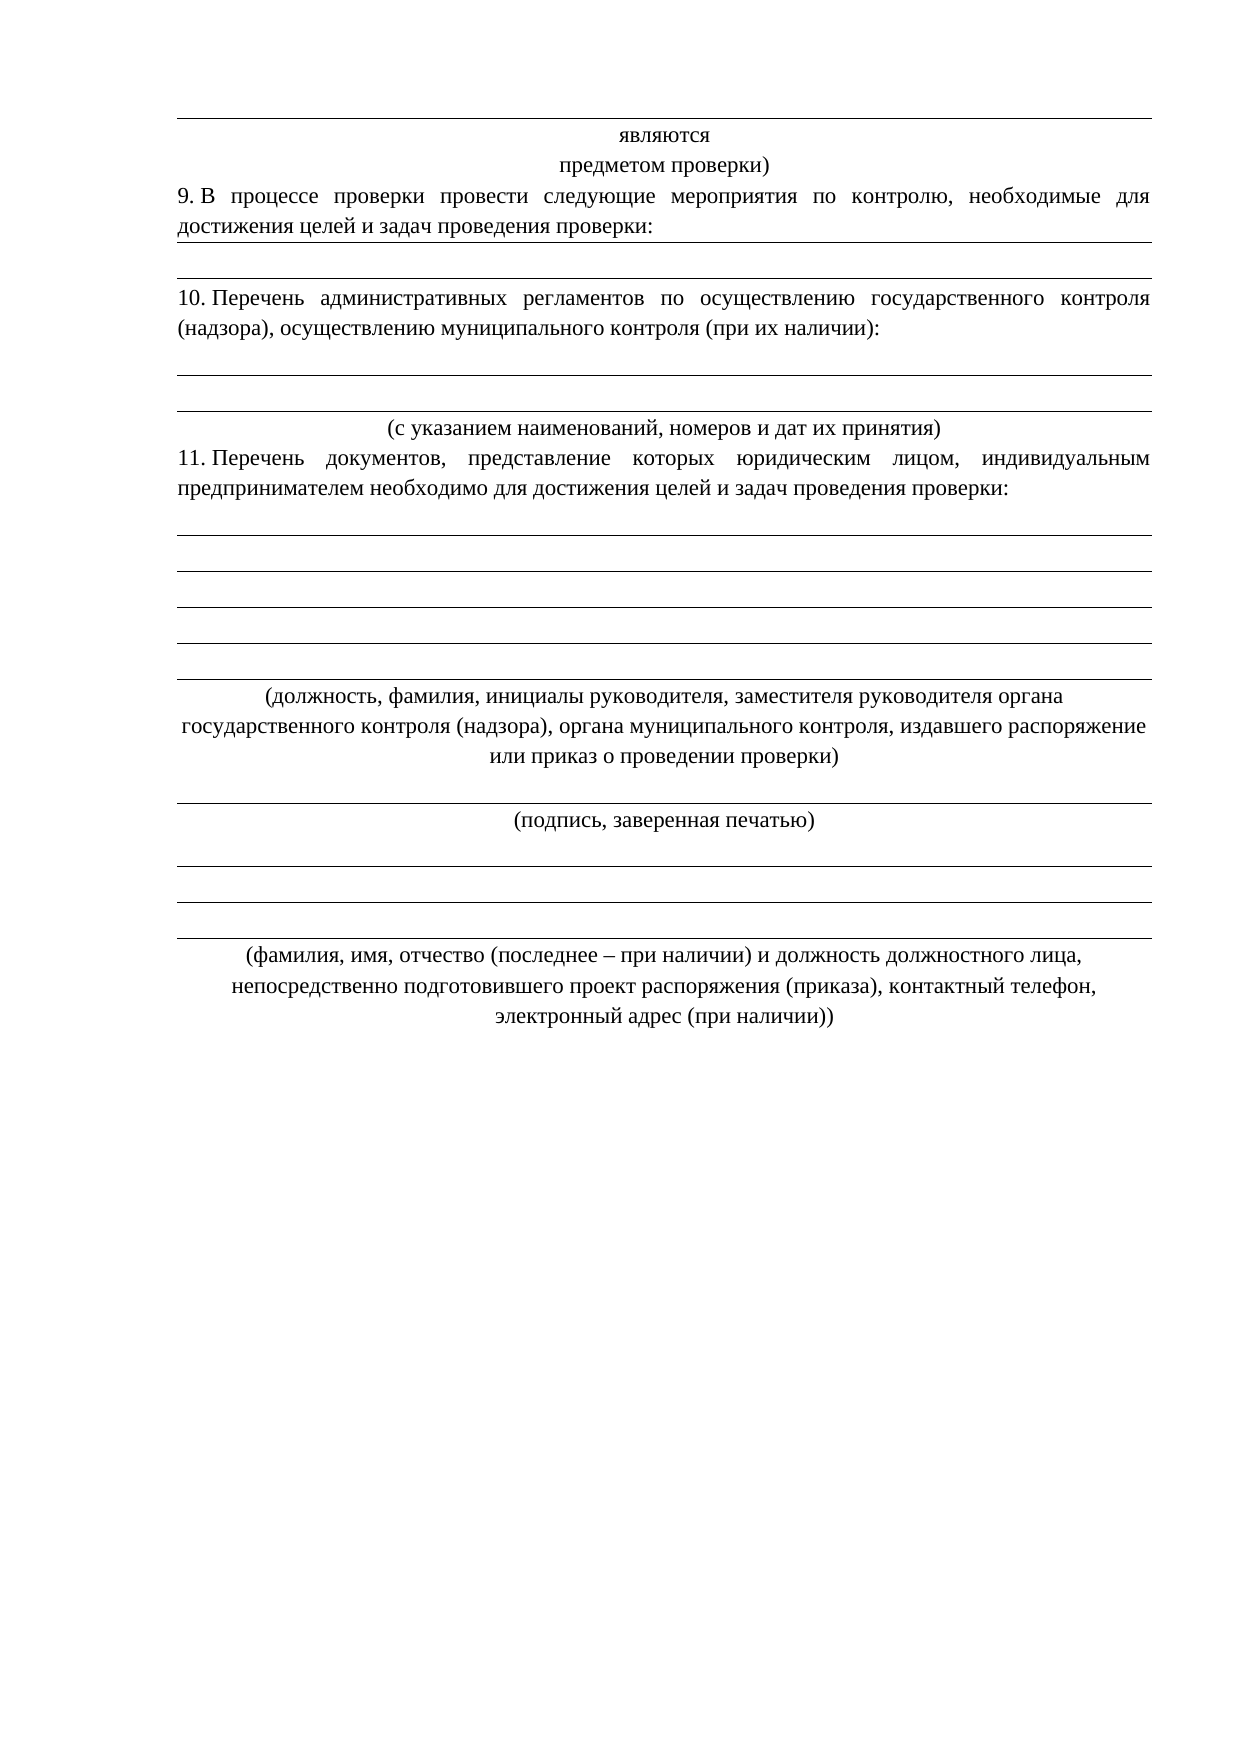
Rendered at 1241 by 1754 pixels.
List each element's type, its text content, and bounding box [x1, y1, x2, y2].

text (фамилия, имя, отчество (последнее – при наличии) и должность должностного лица, непосредственно подготовившего проект распоряжения (приказа), контактный телефон, электронный адрес (при наличии)) [177, 939, 1152, 1028]
text (с указанием наименований, номеров и дат их принятия) [177, 412, 1152, 440]
text (подпись, заверенная печатью) [177, 804, 1152, 832]
text 10. Перечень административных регламентов по осуществлению государственного контроля (надзора), осуществлению муниципального контроля (при их наличии): [177, 284, 1152, 341]
text 9. В процессе проверки провести следующие мероприятия по контролю, необходимые для достижения целей и задач проведения проверки: [177, 182, 1152, 238]
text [177, 119, 1152, 178]
text 11. Перечень документов, представление которых юридическим лицом, индивидуальным предпринимателем необходимо для достижения целей и задач проведения проверки: [177, 444, 1152, 501]
text (должность, фамилия, инициалы руководителя, заместителя руководителя органа государственного контроля (надзора), органа муниципального контроля, издавшего распоряжение или приказ о проведении проверки) [177, 680, 1152, 769]
